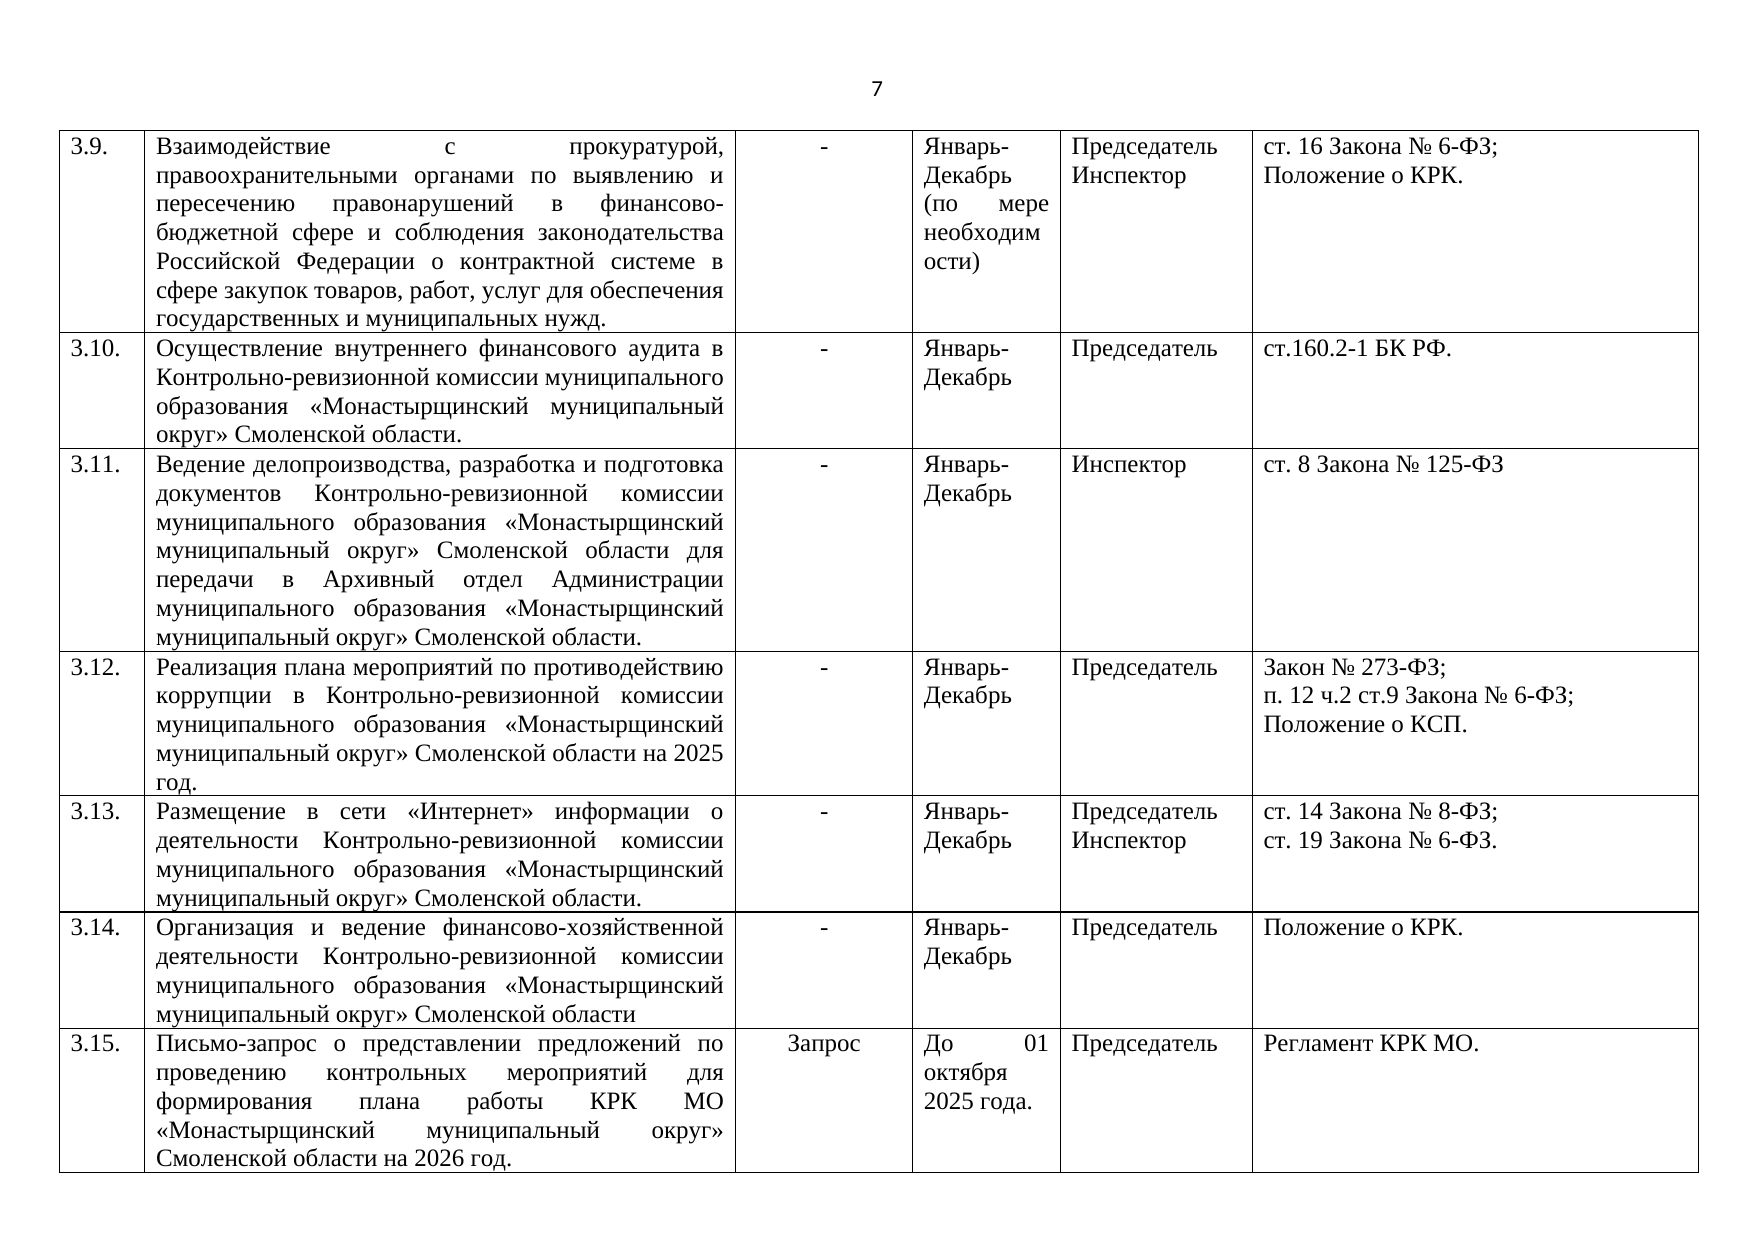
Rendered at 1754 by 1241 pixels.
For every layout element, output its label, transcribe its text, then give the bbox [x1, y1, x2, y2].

table_cell Инспектор [1061, 449, 1252, 651]
table_cell Председатель [1061, 913, 1252, 1027]
table_cell ст. 16 Закона № 6-ФЗ; Положение о КРК. [1253, 131, 1698, 332]
table_cell 3.15. [60, 1029, 144, 1172]
table_cell Ведение делопроизводства, разработка и подготовка документов Контрольно-ревизионной комиссии муниципального образования «Монастырщинский муниципальный округ» Смоленской области для передачи в Архивный отдел Администрации муниципального образования «Монастырщинский муниципальный округ» Смоленской области. [145, 449, 735, 651]
table_cell Взаимодействие с прокуратурой, правоохранительными органами по выявлению и пересечению правонарушений в финансово-бюджетной сфере и соблюдения законодательства Российской Федерации о контрактной системе в сфере закупок товаров, работ, услуг для обеспечения государственных и муниципальных нужд. [145, 131, 735, 332]
table_cell Положение о КРК. [1253, 913, 1698, 1027]
table_cell Январь- Декабрь [913, 652, 1060, 795]
table_cell Закон № 273-ФЗ; п. 12 ч.2 ст.9 Закона № 6-ФЗ; Положение о КСП. [1253, 652, 1698, 795]
table_cell Председатель [1061, 1029, 1252, 1172]
table_cell ст.160.2-1 БК РФ. [1253, 333, 1698, 448]
table_cell Январь- Декабрь [913, 333, 1060, 448]
table_cell - [736, 333, 912, 448]
table_cell - [736, 652, 912, 795]
table_cell Январь- Декабрь [913, 913, 1060, 1027]
table_cell 3.10. [60, 333, 144, 448]
table_cell - [736, 131, 912, 332]
table_cell Январь- Декабрь [913, 449, 1060, 651]
table_cell 3.14. [60, 913, 144, 1027]
table_cell 3.11. [60, 449, 144, 651]
table_cell - [736, 796, 912, 911]
table_cell ст. 14 Закона № 8-ФЗ; ст. 19 Закона № 6-ФЗ. [1253, 796, 1698, 911]
table_cell Январь- Декабрь (по мере необходимости) [913, 131, 1060, 332]
table_cell Председатель [1061, 652, 1252, 795]
table_cell Председатель Инспектор [1061, 796, 1252, 911]
table_cell Письмо-запрос о представлении предложений по проведению контрольных мероприятий для формирования плана работы КРК МО «Монастырщинский муниципальный округ» Смоленской области на 2026 год. [145, 1029, 735, 1172]
table_cell Запрос [736, 1029, 912, 1172]
table_cell - [736, 449, 912, 651]
table_cell Председатель [1061, 333, 1252, 448]
table_cell 3.13. [60, 796, 144, 911]
table_cell Организация и ведение финансово-хозяйственной деятельности Контрольно-ревизионной комиссии муниципального образования «Монастырщинский муниципальный округ» Смоленской области [145, 913, 735, 1027]
table_cell ст. 8 Закона № 125-ФЗ [1253, 449, 1698, 651]
table_cell 3.9. [60, 131, 144, 332]
table_cell Осуществление внутреннего финансового аудита в Контрольно-ревизионной комиссии муниципального образования «Монастырщинский муниципальный округ» Смоленской области. [145, 333, 735, 448]
table_cell Январь- Декабрь [913, 796, 1060, 911]
table_cell До 01 октября 2025 года. [913, 1029, 1060, 1172]
table_cell Размещение в сети «Интернет» информации о деятельности Контрольно-ревизионной комиссии муниципального образования «Монастырщинский муниципальный округ» Смоленской области. [145, 796, 735, 911]
table_cell 3.12. [60, 652, 144, 795]
table_cell - [736, 913, 912, 1027]
table_cell Председатель Инспектор [1061, 131, 1252, 332]
table_cell Регламент КРК МО. [1253, 1029, 1698, 1172]
table_cell Реализация плана мероприятий по противодействию коррупции в Контрольно-ревизионной комиссии муниципального образования «Монастырщинский муниципальный округ» Смоленской области на 2025 год. [145, 652, 735, 795]
